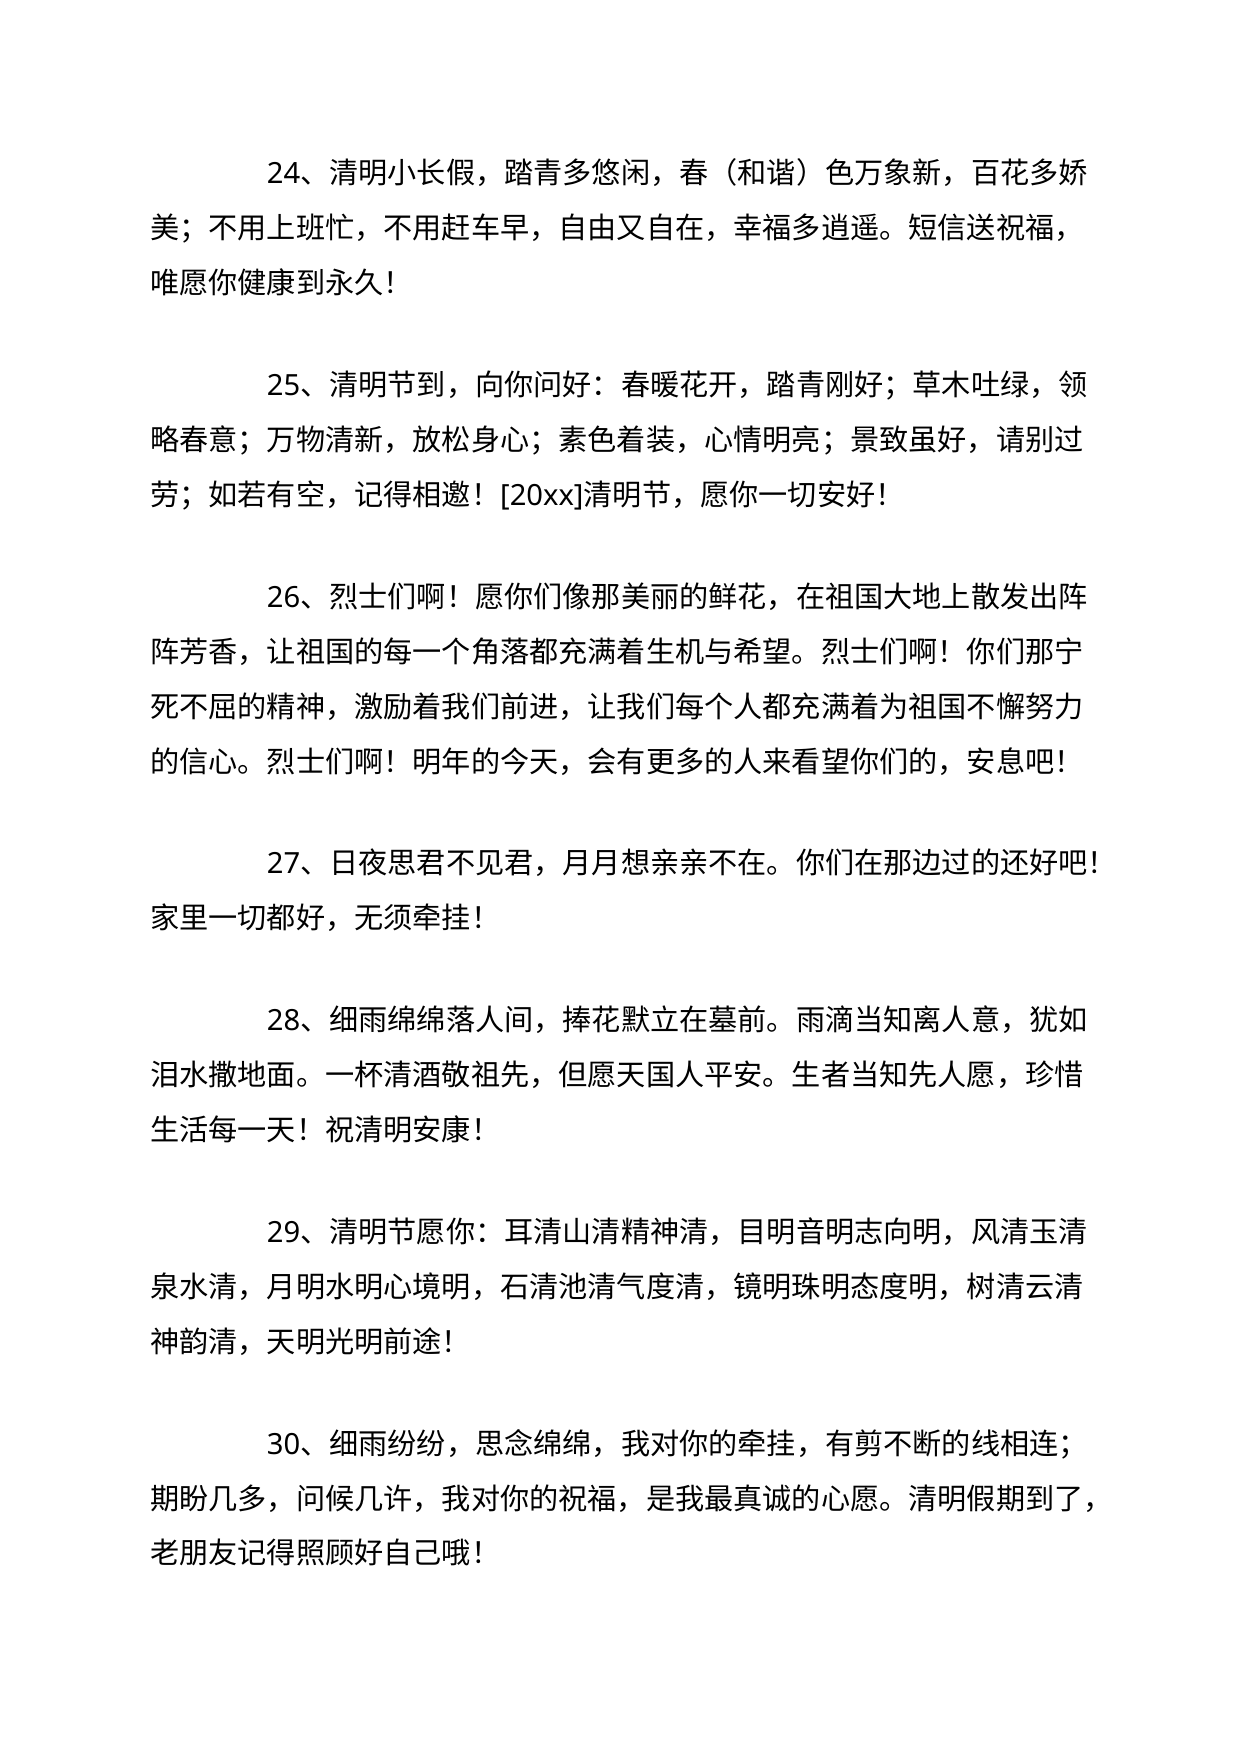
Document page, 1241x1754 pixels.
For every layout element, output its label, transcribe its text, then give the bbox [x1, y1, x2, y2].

text 26、烈士们啊！愿你们像那美丽的鲜花，在祖国大地上散发出阵阵芳香，让祖国的每一个角落都充满着生机与希望。烈士们啊！你们那宁死不屈的精神，激励着我们前进，让我们每个人都充满着为祖国不懈努力的信心。烈士们啊！明年的今天，会有更多的人来看望你们的，安息吧！ [150, 573, 1090, 781]
text 30、细雨纷纷，思念绵绵，我对你的牵挂，有剪不断的线相连；期盼几多，问候几许，我对你的祝福，是我最真诚的心愿。清明假期到了，老朋友记得照顾好自己哦！ [150, 1420, 1090, 1572]
text 29、清明节愿你：耳清山清精神清，目明音明志向明，风清玉清泉水清，月明水明心境明，石清池清气度清，镜明珠明态度明，树清云清神韵清，天明光明前途！ [150, 1208, 1090, 1361]
text 24、清明小长假，踏青多悠闲，春（和谐）色万象新，百花多娇美；不用上班忙，不用赶车早，自由又自在，幸福多逍遥。短信送祝福，唯愿你健康到永久！ [150, 150, 1090, 302]
text 25、清明节到，向你问好：春暖花开，踏青刚好；草木吐绿，领略春意；万物清新，放松身心；素色着装，心情明亮；景致虽好，请别过劳；如若有空，记得相邀！[20xx]清明节，愿你一切安好！ [150, 362, 1090, 514]
text 27、日夜思君不见君，月月想亲亲不在。你们在那边过的还好吧！家里一切都好，无须牵挂！ [150, 840, 1090, 937]
text 28、细雨绵绵落人间，捧花默立在墓前。雨滴当知离人意，犹如泪水撒地面。一杯清酒敬祖先，但愿天国人平安。生者当知先人愿，珍惜生活每一天！祝清明安康！ [150, 997, 1090, 1149]
